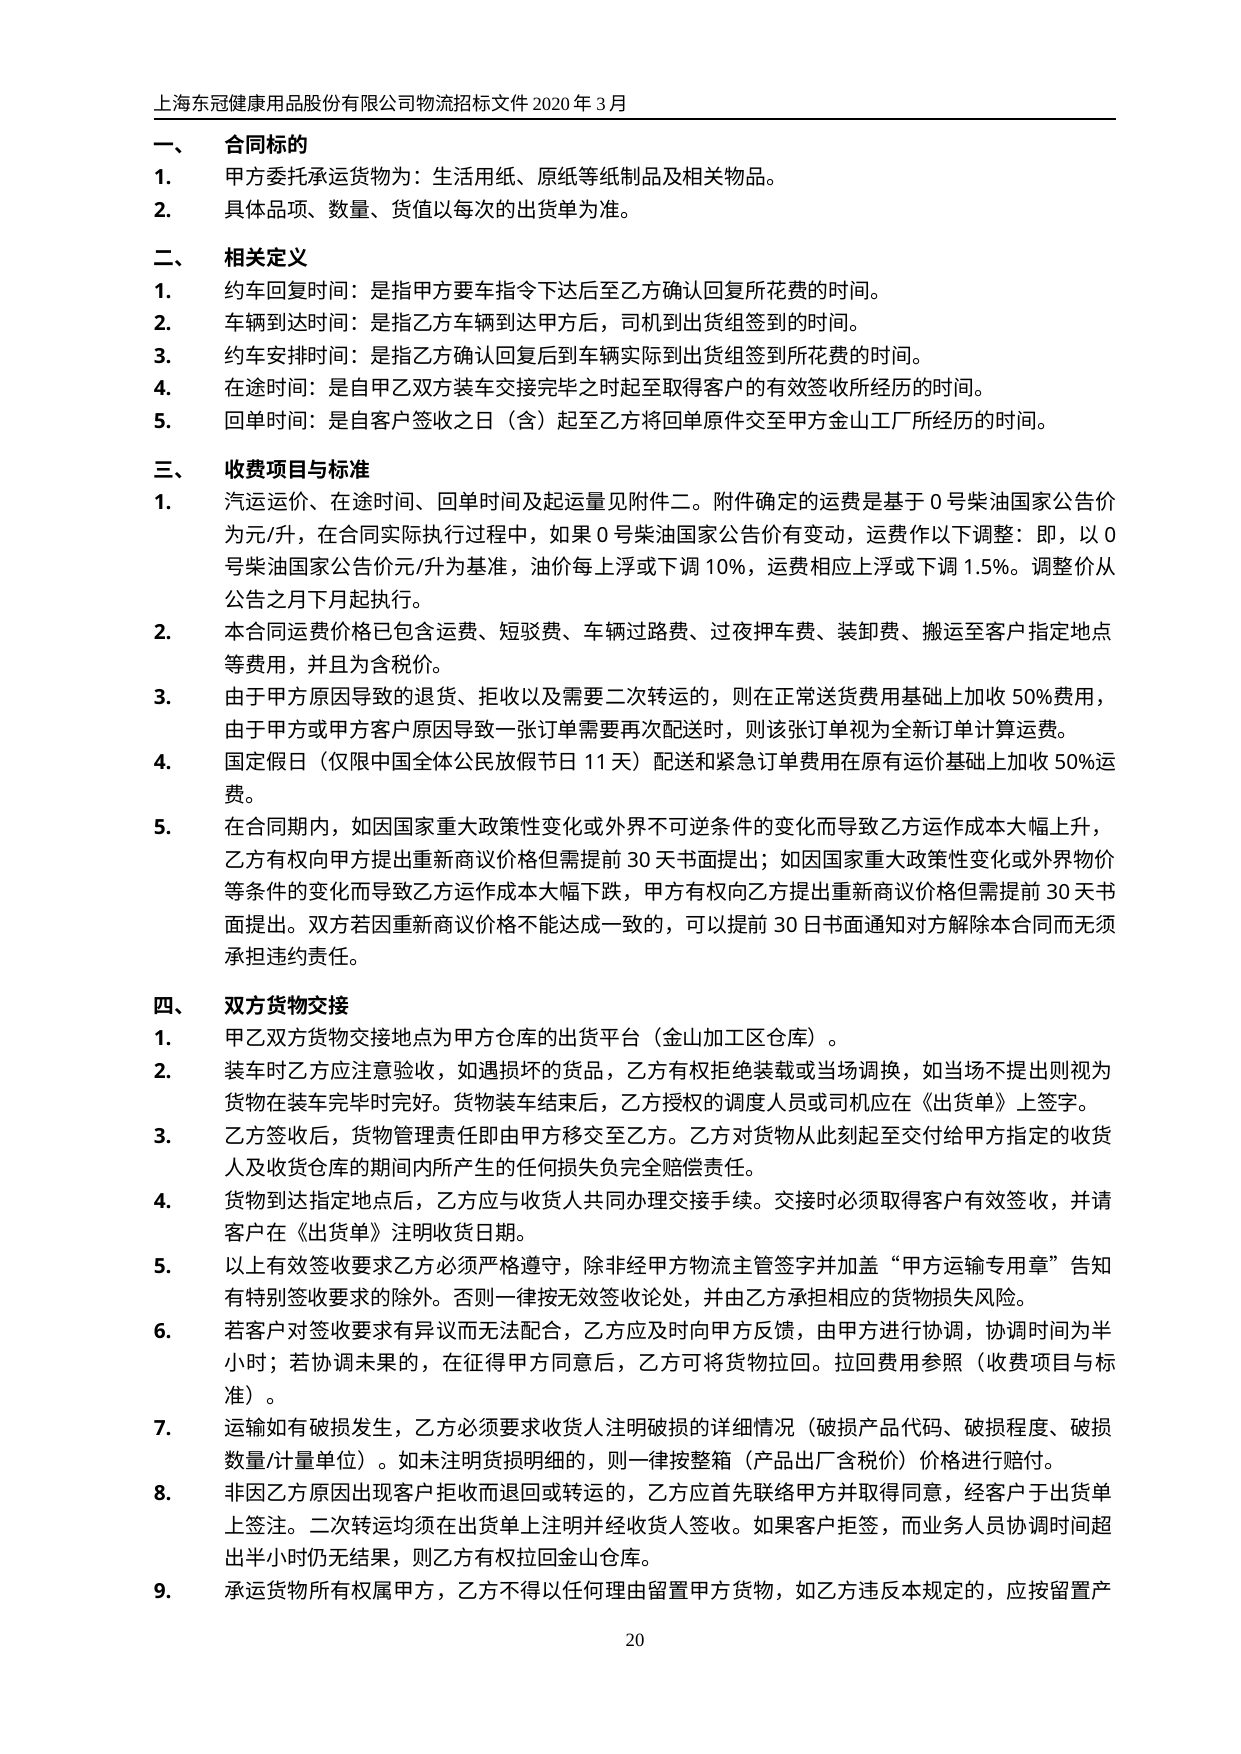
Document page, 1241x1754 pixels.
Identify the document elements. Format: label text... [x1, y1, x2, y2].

list 货物到达指定地点后，乙方应与收货人共同办理交接手续。交接时必须取得客户有效签收，并请客户在《出货单》注明收货日期。 [153, 1183, 1116, 1248]
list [153, 1573, 1116, 1606]
list 收费项目与标准 [153, 452, 1116, 484]
list 在途时间：是自甲乙双方装车交接完毕之时起至取得客户的有效签收所经历的时间。 [153, 371, 1116, 403]
list 非因乙方原因出现客户拒收而退回或转运的，乙方应首先联络甲方并取得同意，经客户于出货单上签注。二次转运均须在出货单上注明并经收货人签收。如果客户拒签，而业务人员协调时间超出半小时仍无结果，则乙方有权拉回金山仓库。 [153, 1476, 1116, 1573]
list 回单时间：是自客户签收之日（含）起至乙方将回单原件交至甲方金山工厂所经历的时间。 [153, 403, 1116, 436]
list 乙方签收后，货物管理责任即由甲方移交至乙方。乙方对货物从此刻起至交付给甲方指定的收货人及收货仓库的期间内所产生的任何损失负完全赔偿责任。 [153, 1118, 1116, 1183]
list 在合同期内，如因国家重大政策性变化或外界不可逆条件的变化而导致乙方运作成本大幅上升，乙方有权向甲方提出重新商议价格但需提前30天书面提出；如因国家重大政策性变化或外界物价等条件的变化而导致乙方运作成本大幅下跌，甲方有权向乙方提出重新商议价格但需提前30天书面提出。双方若因重新商议价格不能达成一致的，可以提前30日书面通知对方解除本合同而无须承担违约责任。 [153, 809, 1116, 972]
list 运输如有破损发生，乙方必须要求收货人注明破损的详细情况（破损产品代码、破损程度、破损数量/计量单位）。如未注明货损明细的，则一律按整箱（产品出厂含税价）价格进行赔付。 [153, 1411, 1116, 1476]
list 车辆到达时间：是指乙方车辆到达甲方后，司机到出货组签到的时间。 [153, 306, 1116, 338]
list 约车回复时间：是指甲方要车指令下达后至乙方确认回复所花费的时间。 [153, 273, 1116, 306]
list 本合同运费价格已包含运费、短驳费、车辆过路费、过夜押车费、装卸费、搬运至客户指定地点等费用，并且为含税价。 [153, 614, 1116, 679]
list 以上有效签收要求乙方必须严格遵守，除非经甲方物流主管签字并加盖“甲方运输专用章”告知有特别签收要求的除外。否则一律按无效签收论处，并由乙方承担相应的货物损失风险。 [153, 1248, 1116, 1313]
list 汽运运价、在途时间、回单时间及起运量见附件二。附件确定的运费是基于0号柴油国家公告价为元/升，在合同实际执行过程中，如果0号柴油国家公告价有变动，运费作以下调整：即，以0号柴油国家公告价元/升为基准，油价每上浮或下调10%，运费相应上浮或下调1.5%。调整价从公告之月下月起执行。 [153, 484, 1116, 614]
list 甲乙双方货物交接地点为甲方仓库的出货平台（金山加工区仓库）。 [153, 1021, 1116, 1053]
list 甲方委托承运货物为：生活用纸、原纸等纸制品及相关物品。 [153, 159, 1116, 192]
list 相关定义 [153, 241, 1116, 273]
list 双方货物交接 [153, 988, 1116, 1021]
list 装车时乙方应注意验收，如遇损坏的货品，乙方有权拒绝装载或当场调换，如当场不提出则视为货物在装车完毕时完好。货物装车结束后，乙方授权的调度人员或司机应在《出货单》上签字。 [153, 1053, 1116, 1118]
list 若客户对签收要求有异议而无法配合，乙方应及时向甲方反馈，由甲方进行协调，协调时间为半小时；若协调未果的，在征得甲方同意后，乙方可将货物拉回。拉回费用参照（收费项目与标准）。 [153, 1313, 1116, 1411]
list 合同标的 [153, 127, 1116, 159]
list 具体品项、数量、货值以每次的出货单为准。 [153, 192, 1116, 224]
list 国定假日（仅限中国全体公民放假节日11天）配送和紧急订单费用在原有运价基础上加收50%运费。 [153, 744, 1116, 809]
list 由于甲方原因导致的退货、拒收以及需要二次转运的，则在正常送货费用基础上加收50%费用，由于甲方或甲方客户原因导致一张订单需要再次配送时，则该张订单视为全新订单计算运费。 [153, 679, 1116, 744]
list 约车安排时间：是指乙方确认回复后到车辆实际到出货组签到所花费的时间。 [153, 338, 1116, 371]
